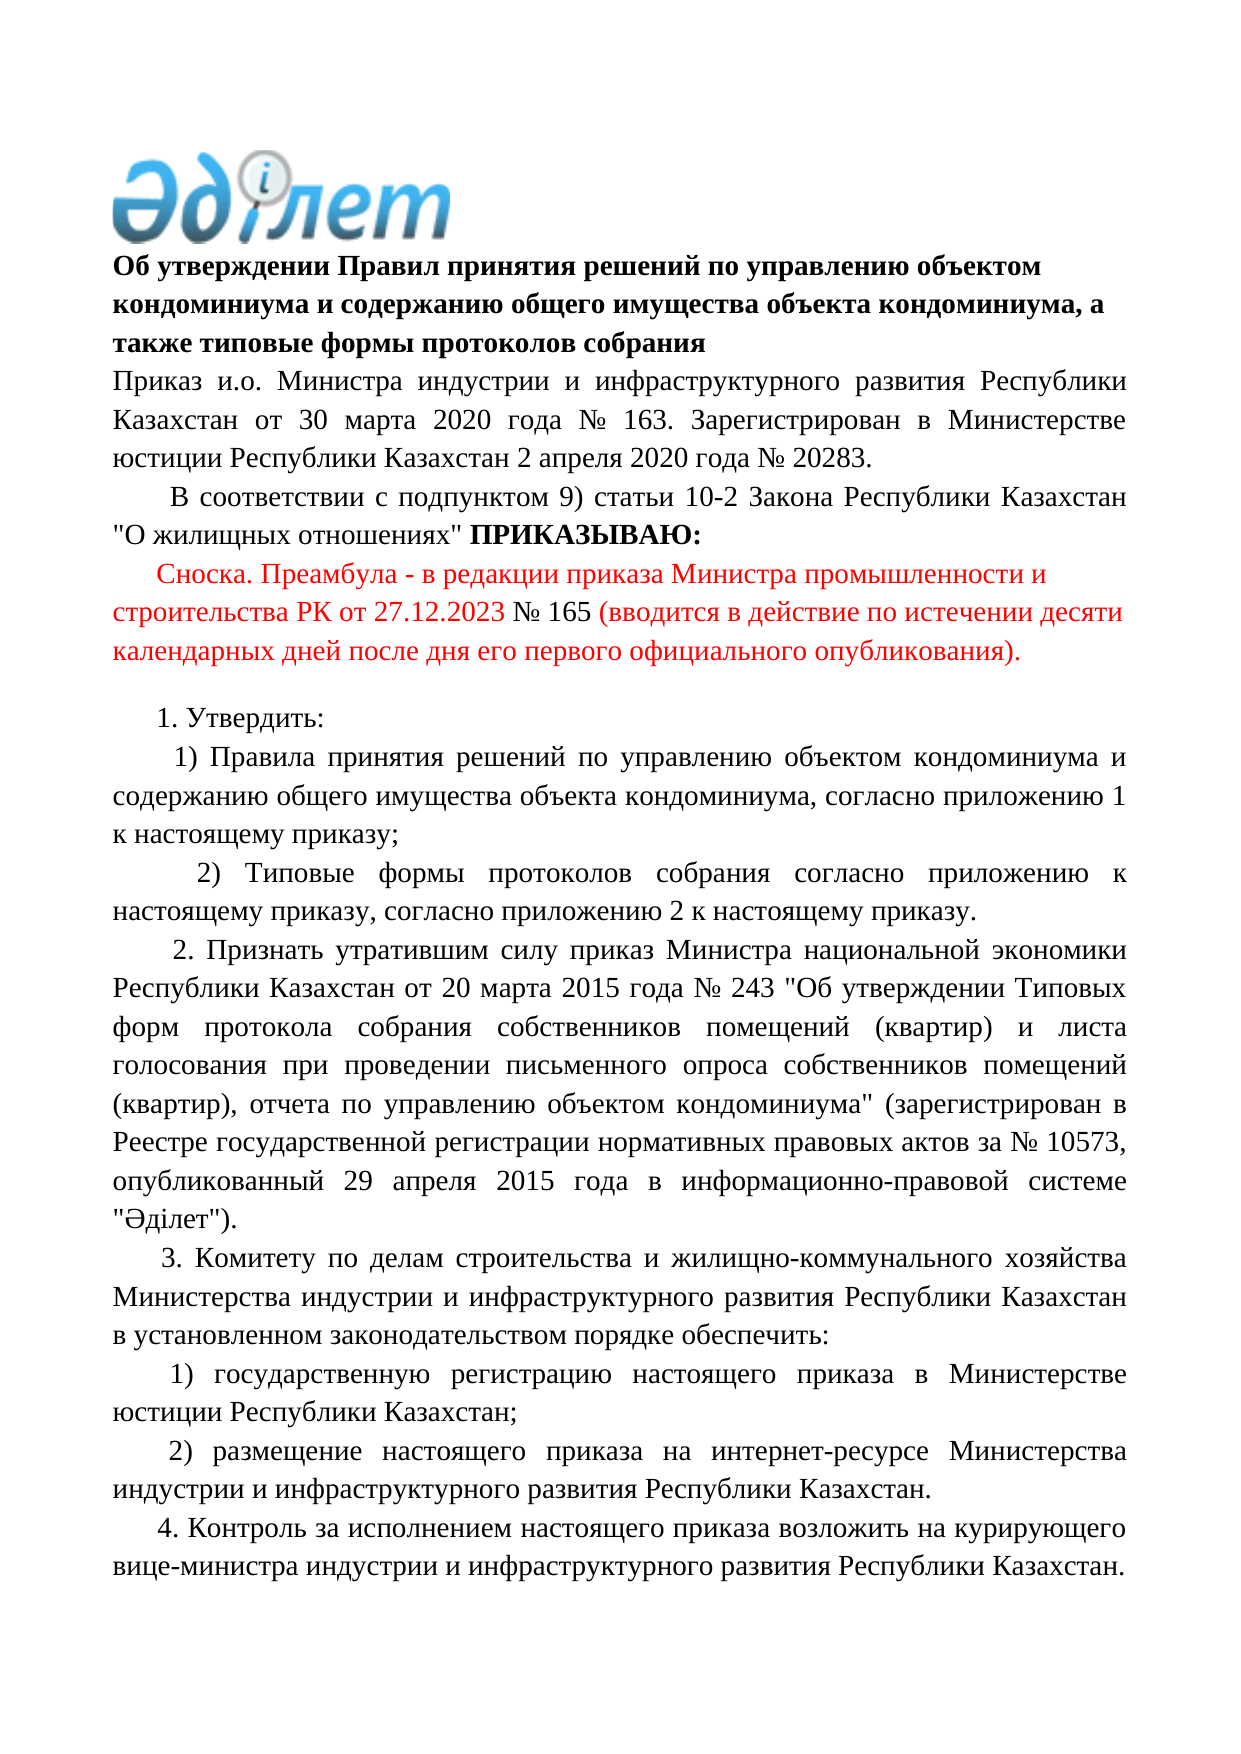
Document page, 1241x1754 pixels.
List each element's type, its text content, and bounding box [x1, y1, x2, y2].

text 2) размещение настоящего приказа на интернет-ресурсе Министерства индустрии и инфраструктурного развития Республики Казахстан. [112, 1433, 1128, 1505]
text 1) Правила принятия решений по управлению объектом кондоминиума и содержанию общего имущества объекта кондоминиума, согласно приложению 1 к настоящему приказу; [112, 739, 1128, 850]
text 4. Контроль за исполнением настоящего приказа возложить на курирующего вице-министра индустрии и инфраструктурного развития Республики Казахстан. [112, 1510, 1128, 1582]
text 2) Типовые формы протоколов собрания согласно приложению к настоящему приказу, согласно приложению 2 к настоящему приказу. [112, 855, 1128, 927]
text 1) государственную регистрацию настоящего приказа в Министерстве юстиции Республики Казахстан; [112, 1356, 1128, 1428]
text Приказ и.о. Министра индустрии и инфраструктурного развития Республики Казахстан от 30 марта 2020 года № 163. Зарегистрирован в Министерстве юстиции Республики Казахстан 2 апреля 2020 года № 20283. [112, 363, 1128, 474]
picture [112, 150, 451, 244]
text Об утверждении Правил принятия решений по управлению объектом кондоминиума и содержанию общего имущества объекта кондоминиума, а также типовые формы протоколов собрания [112, 248, 1128, 358]
text 1. Утвердить: [112, 701, 1128, 734]
text Сноска. Преамбула - в редакции приказа Министра промышленности и строительства РК от 27.12.2023 № 165 (вводится в действие по истечении десяти календарных дней после дня его первого официального опубликования). [112, 556, 1128, 697]
text 3. Комитету по делам строительства и жилищно-коммунального хозяйства Министерства индустрии и инфраструктурного развития Республики Казахстан в установленном законодательством порядке обеспечить: [112, 1240, 1128, 1351]
text 2. Признать утратившим силу приказ Министра национальной экономики Республики Казахстан от 20 марта 2015 года № 243 "Об утверждении Типовых форм протокола собрания собственников помещений (квартир) и листа голосования при проведении письменного опроса собственников помещений (квартир), отчета по управлению объектом кондоминиума" (зарегистрирован в Реестре государственной регистрации нормативных правовых актов за № 10573, опубликованный 29 апреля 2015 года в информационно-правовой системе "Әділет"). [112, 932, 1128, 1235]
text В соответствии с подпунктом 9) статьи 10-2 Закона Республики Казахстан "О жилищных отношениях" ПРИКАЗЫВАЮ: [112, 479, 1128, 551]
